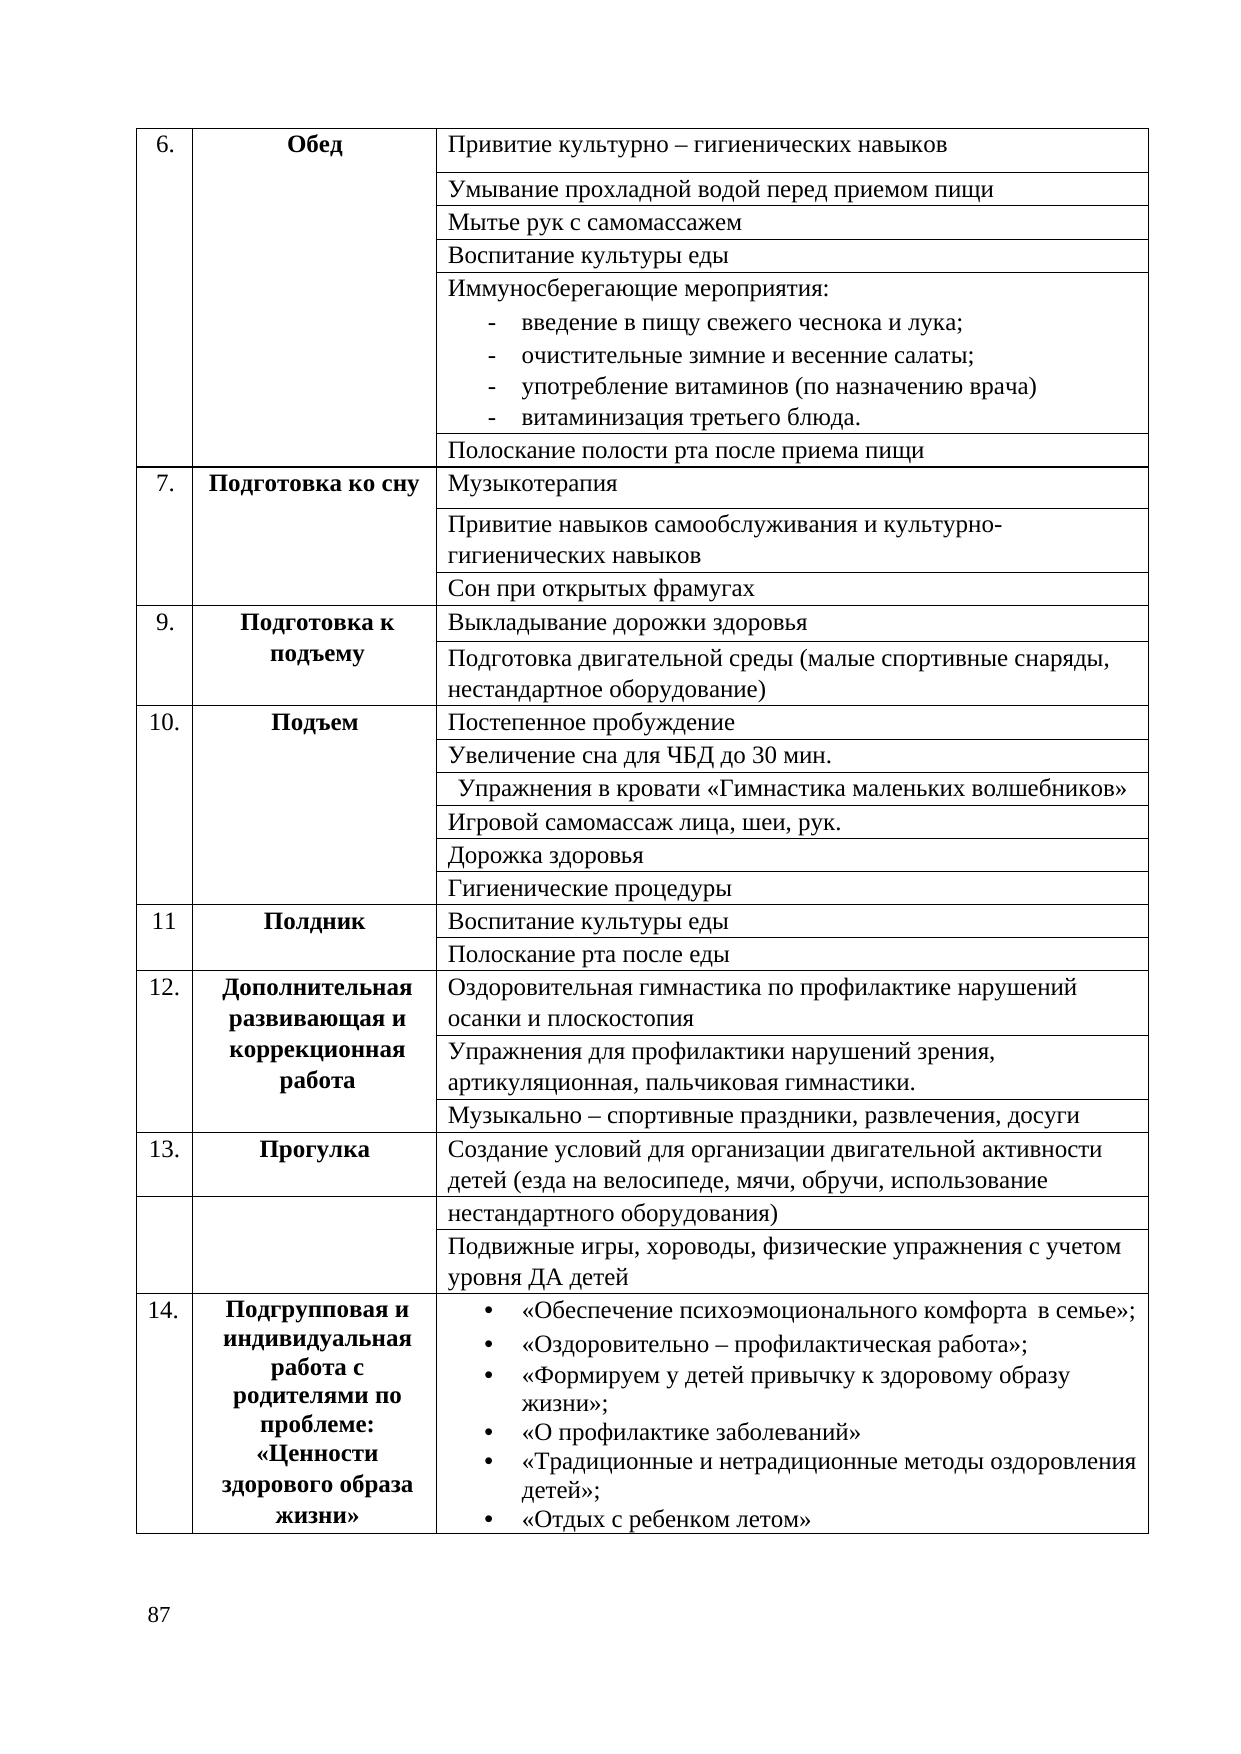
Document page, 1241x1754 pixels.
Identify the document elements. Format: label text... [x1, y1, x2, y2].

table_cell Обед [193, 129, 436, 466]
table_cell Воспитание культуры еды [437, 240, 1148, 272]
table_cell Создание условий для организации двигательной активности детей (езда на велосипеде, мячи, обручи, использование [437, 1133, 1148, 1196]
table_cell Привитие культурно – гигиенических навыков [437, 129, 1148, 172]
table_cell Иммуносберегающие мероприятия: введение в пищу свежего чеснока и лука; очистительные зимние и весенние салаты; употребление витаминов (по назначению врача) витаминизация третьего блюда. [437, 273, 1148, 433]
table_cell Прогулка [193, 1133, 436, 1196]
table_cell 9. [137, 606, 192, 705]
table_cell Постепенное пробуждение [437, 706, 1148, 738]
table_cell Сон при открытых фрамугах [437, 573, 1148, 605]
table_cell Выкладывание дорожки здоровья [437, 606, 1148, 641]
table_cell Подвижные игры, хороводы, физические упражнения с учетом уровня ДА детей [437, 1230, 1148, 1293]
table_cell Упражнения в кровати «Гимнастика маленьких волшебников» [437, 773, 1148, 805]
table_cell Полдник [193, 905, 436, 970]
table_cell 7. [137, 468, 192, 605]
table_cell Подготовка к подъему [193, 606, 436, 705]
table_cell 14. [137, 1294, 192, 1533]
table_cell Упражнения для профилактики нарушений зрения, артикуляционная, пальчиковая гимнастики. [437, 1036, 1148, 1099]
table_cell Подготовка ко сну [193, 468, 436, 605]
table_cell Дорожка здоровья [437, 839, 1148, 871]
table_cell Полоскание полости рта после приема пищи [437, 434, 1148, 466]
table_cell Гигиенические процедуры [437, 872, 1148, 904]
table_cell нестандартного оборудования) [437, 1197, 1148, 1229]
table_cell Умывание прохладной водой перед приемом пищи [437, 173, 1148, 205]
table_cell Подъем [193, 706, 436, 904]
table_cell Полоскание рта после еды [437, 938, 1148, 970]
table_cell 11 [137, 905, 192, 970]
table_cell Воспитание культуры еды [437, 905, 1148, 937]
table_cell Увеличение сна для ЧБД до 30 мин. [437, 740, 1148, 772]
table_cell 12. [137, 971, 192, 1132]
table_cell 10. [137, 706, 192, 904]
table_cell Подготовка двигательной среды (малые спортивные снаряды, нестандартное оборудование) [437, 642, 1148, 705]
table_cell «Обеспечение психоэмоционального комфорта в семье»; «Оздоровительно – профилактическая работа»; «Формируем у детей привычку к здоровому образу жизни»; «О профилактике заболеваний» «Традиционные и нетрадиционные методы оздоровления детей»; «Отдых с ребенком летом» [437, 1294, 1148, 1533]
table_cell 6. [137, 129, 192, 466]
table_cell Дополнительная развивающая и коррекционная работа [193, 971, 436, 1132]
table_cell [193, 1197, 436, 1293]
table_cell Мытье рук с самомассажем [437, 206, 1148, 238]
table_cell Привитие навыков самообслуживания и культурно- гигиенических навыков [437, 509, 1148, 572]
table_cell [137, 1197, 192, 1293]
table_cell Игровой самомассаж лица, шеи, рук. [437, 806, 1148, 838]
table_cell Подгрупповая и индивидуальная работа с родителями по проблеме: «Ценности здорового образа жизни» [193, 1294, 436, 1533]
table_cell 13. [137, 1133, 192, 1196]
table_cell Музыкотерапия [437, 468, 1148, 507]
table_cell Музыкально – спортивные праздники, развлечения, досуги [437, 1100, 1148, 1132]
table_cell Оздоровительная гимнастика по профилактике нарушений осанки и плоскостопия [437, 971, 1148, 1034]
